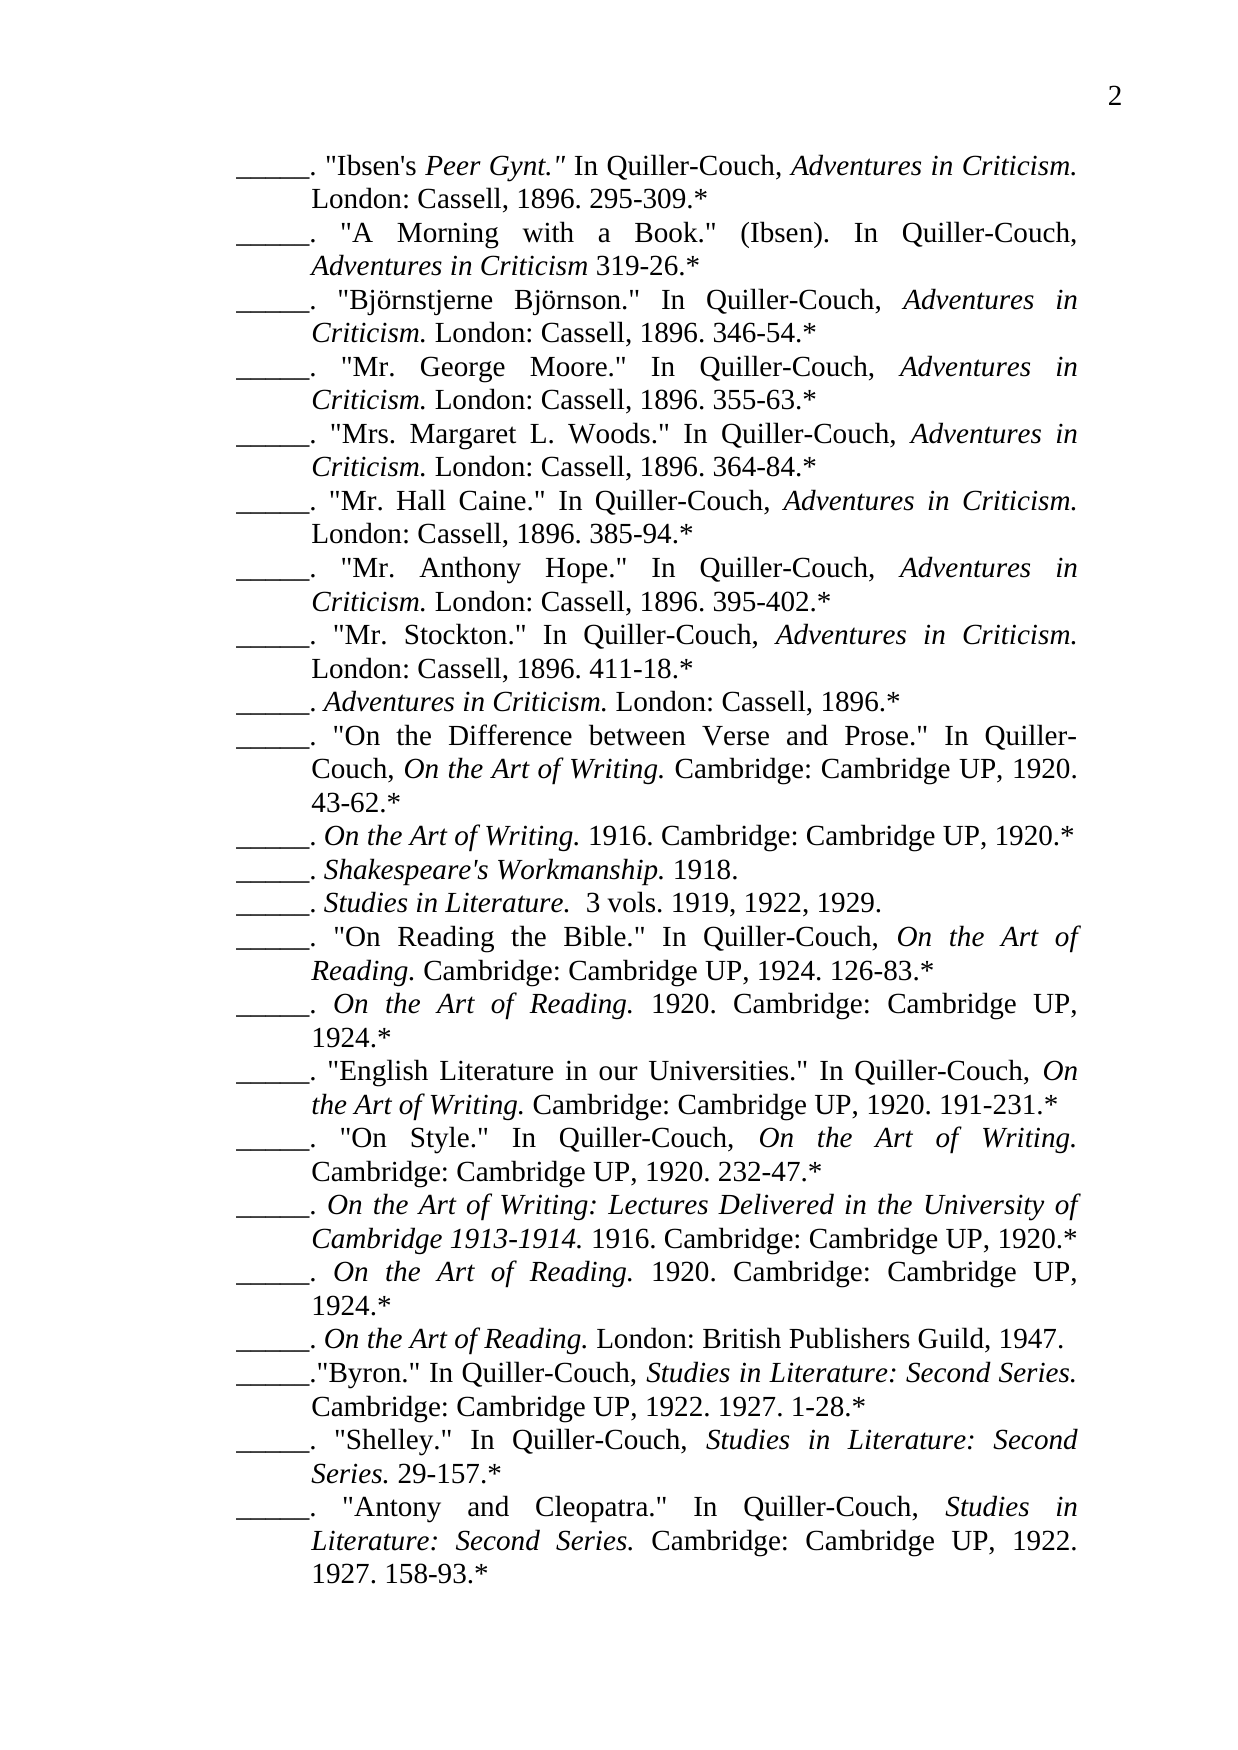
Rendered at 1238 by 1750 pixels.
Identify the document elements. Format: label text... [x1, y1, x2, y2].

text _____. "Ibsen's Peer Gynt." In Quiller-Couch, Adventures in Criticism. London: Cassell, 1896. 295-309.* [236, 148, 1078, 215]
text _____. On the Art of Reading. 1920. Cambridge: Cambridge UP, 1924.* [236, 1254, 1078, 1322]
text _____. On the Art of Writing. 1916. Cambridge: Cambridge UP, 1920.* [236, 818, 1078, 852]
text _____. "A Morning with a Book." (Ibsen). In Quiller-Couch, Adventures in Criticism 319-26.* [236, 215, 1078, 282]
text _____. "On Reading the Bible." In Quiller-Couch, On the Art of Reading. Cambridge: Cambridge UP, 1924. 126-83.* [236, 919, 1078, 986]
text _____. "Mrs. Margaret L. Woods." In Quiller-Couch, Adventures in Criticism. London: Cassell, 1896. 364-84.* [236, 416, 1078, 483]
text _____. "Björnstjerne Björnson." In Quiller-Couch, Adventures in Criticism. London: Cassell, 1896. 346-54.* [236, 282, 1078, 349]
text _____. "Mr. Hall Caine." In Quiller-Couch, Adventures in Criticism. London: Cassell, 1896. 385-94.* [236, 483, 1078, 550]
text _____. On the Art of Writing: Lectures Delivered in the University of Cambridge 1913-1914. 1916. Cambridge: Cambridge UP, 1920.* [236, 1187, 1078, 1254]
text _____. "Mr. Stockton." In Quiller-Couch, Adventures in Criticism. London: Cassell, 1896. 411-18.* [236, 617, 1078, 684]
text _____. "Mr. Anthony Hope." In Quiller-Couch, Adventures in Criticism. London: Cassell, 1896. 395-402.* [236, 550, 1078, 617]
text _____. Studies in Literature. 3 vols. 1919, 1922, 1929. [236, 886, 1078, 919]
text _____. "Shelley." In Quiller-Couch, Studies in Literature: Second Series. 29-157.* [236, 1422, 1078, 1489]
text _____. "English Literature in our Universities." In Quiller-Couch, On the Art of Writing. Cambridge: Cambridge UP, 1920. 191-231.* [236, 1053, 1078, 1120]
text _____. On the Art of Reading. 1920. Cambridge: Cambridge UP, 1924.* [236, 986, 1078, 1053]
text _____. "On the Difference between Verse and Prose." In Quiller-Couch, On the Art of Writing. Cambridge: Cambridge UP, 1920. 43-62.* [236, 718, 1078, 818]
text _____. "Antony and Cleopatra." In Quiller-Couch, Studies in Literature: Second Series. Cambridge: Cambridge UP, 1922. 1927. 158-93.* [236, 1489, 1078, 1590]
text _____. "On Style." In Quiller-Couch, On the Art of Writing. Cambridge: Cambridge UP, 1920. 232-47.* [236, 1120, 1078, 1187]
text _____. Shakespeare's Workmanship. 1918. [236, 852, 1078, 886]
text _____."Byron." In Quiller-Couch, Studies in Literature: Second Series. Cambridge: Cambridge UP, 1922. 1927. 1-28.* [236, 1355, 1078, 1422]
text _____. "Mr. George Moore." In Quiller-Couch, Adventures in Criticism. London: Cassell, 1896. 355-63.* [236, 349, 1078, 416]
text _____. On the Art of Reading. London: British Publishers Guild, 1947. [236, 1322, 1078, 1355]
text _____. Adventures in Criticism. London: Cassell, 1896.* [236, 684, 1078, 718]
